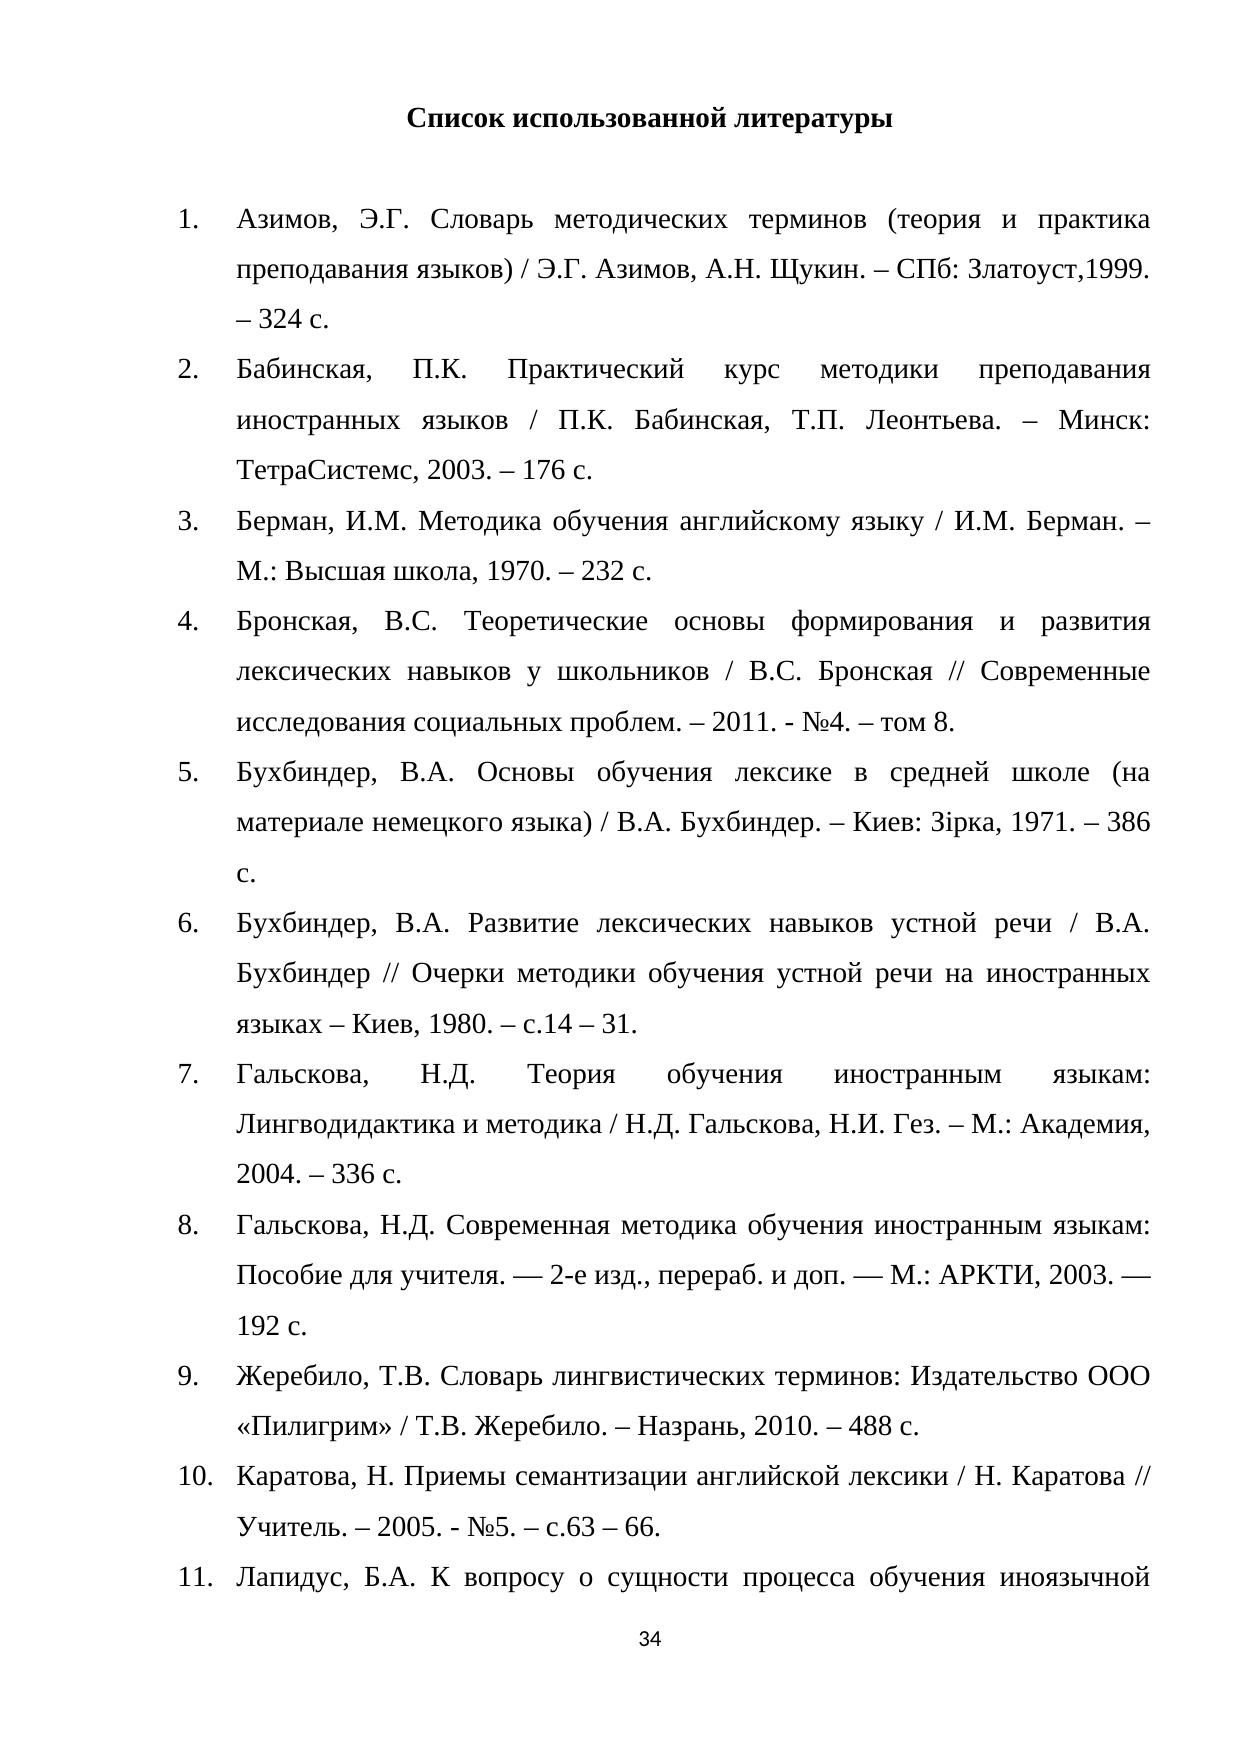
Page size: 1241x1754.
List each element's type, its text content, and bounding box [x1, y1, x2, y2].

list Бронская, В.С. Теоретические основы формирования и развития лексических навыков у школьников / В.С. Бронская // Современные исследования социальных проблем. – 2011. - №4. – том 8. [177, 603, 1152, 737]
list Гальскова, Н.Д. Современная методика обучения иностранным языкам: Пособие для учителя. — 2-е изд., перераб. и доп. — М.: АРКТИ, 2003. — 192 с. [177, 1207, 1152, 1341]
list Жеребило, Т.В. Словарь лингвистических терминов: Издательство ООО «Пилигрим» / Т.В. Жеребило. – Назрань, 2010. – 488 с. [177, 1358, 1152, 1442]
list Каратова, Н. Приемы семантизации английской лексики / Н. Каратова // Учитель. – 2005. - №5. – с.63 – 66. [177, 1458, 1152, 1542]
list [177, 1559, 1152, 1593]
list Гальскова, Н.Д. Теория обучения иностранным языкам: Лингводидактика и методика / Н.Д. Гальскова, Н.И. Гез. – М.: Академия, 2004. – 336 с. [177, 1056, 1152, 1190]
list Азимов, Э.Г. Словарь методических терминов (теория и практика преподавания языков) / Э.Г. Азимов, А.Н. Щукин. – СПб: Златоуст,1999. – 324 с. [177, 201, 1152, 335]
list Бухбиндер, В.А. Развитие лексических навыков устной речи / В.А. Бухбиндер // Очерки методики обучения устной речи на иностранных языках – Киев, 1980. – с.14 – 31. [177, 905, 1152, 1039]
list Бабинская, П.К. Практический курс методики преподавания иностранных языков / П.К. Бабинская, Т.П. Леонтьева. – Минск: ТетраСистемс, 2003. – 176 с. [177, 352, 1152, 486]
list Бухбиндер, В.А. Основы обучения лексике в средней школе (на материале немецкого языка) / В.А. Бухбиндер. – Киев: Зiрка, 1971. – 386 с. [177, 754, 1152, 888]
subtitle Список использованной литературы [148, 100, 1152, 134]
list Берман, И.М. Методика обучения английскому языку / И.М. Берман. – М.: Высшая школа, 1970. – 232 с. [177, 503, 1152, 586]
